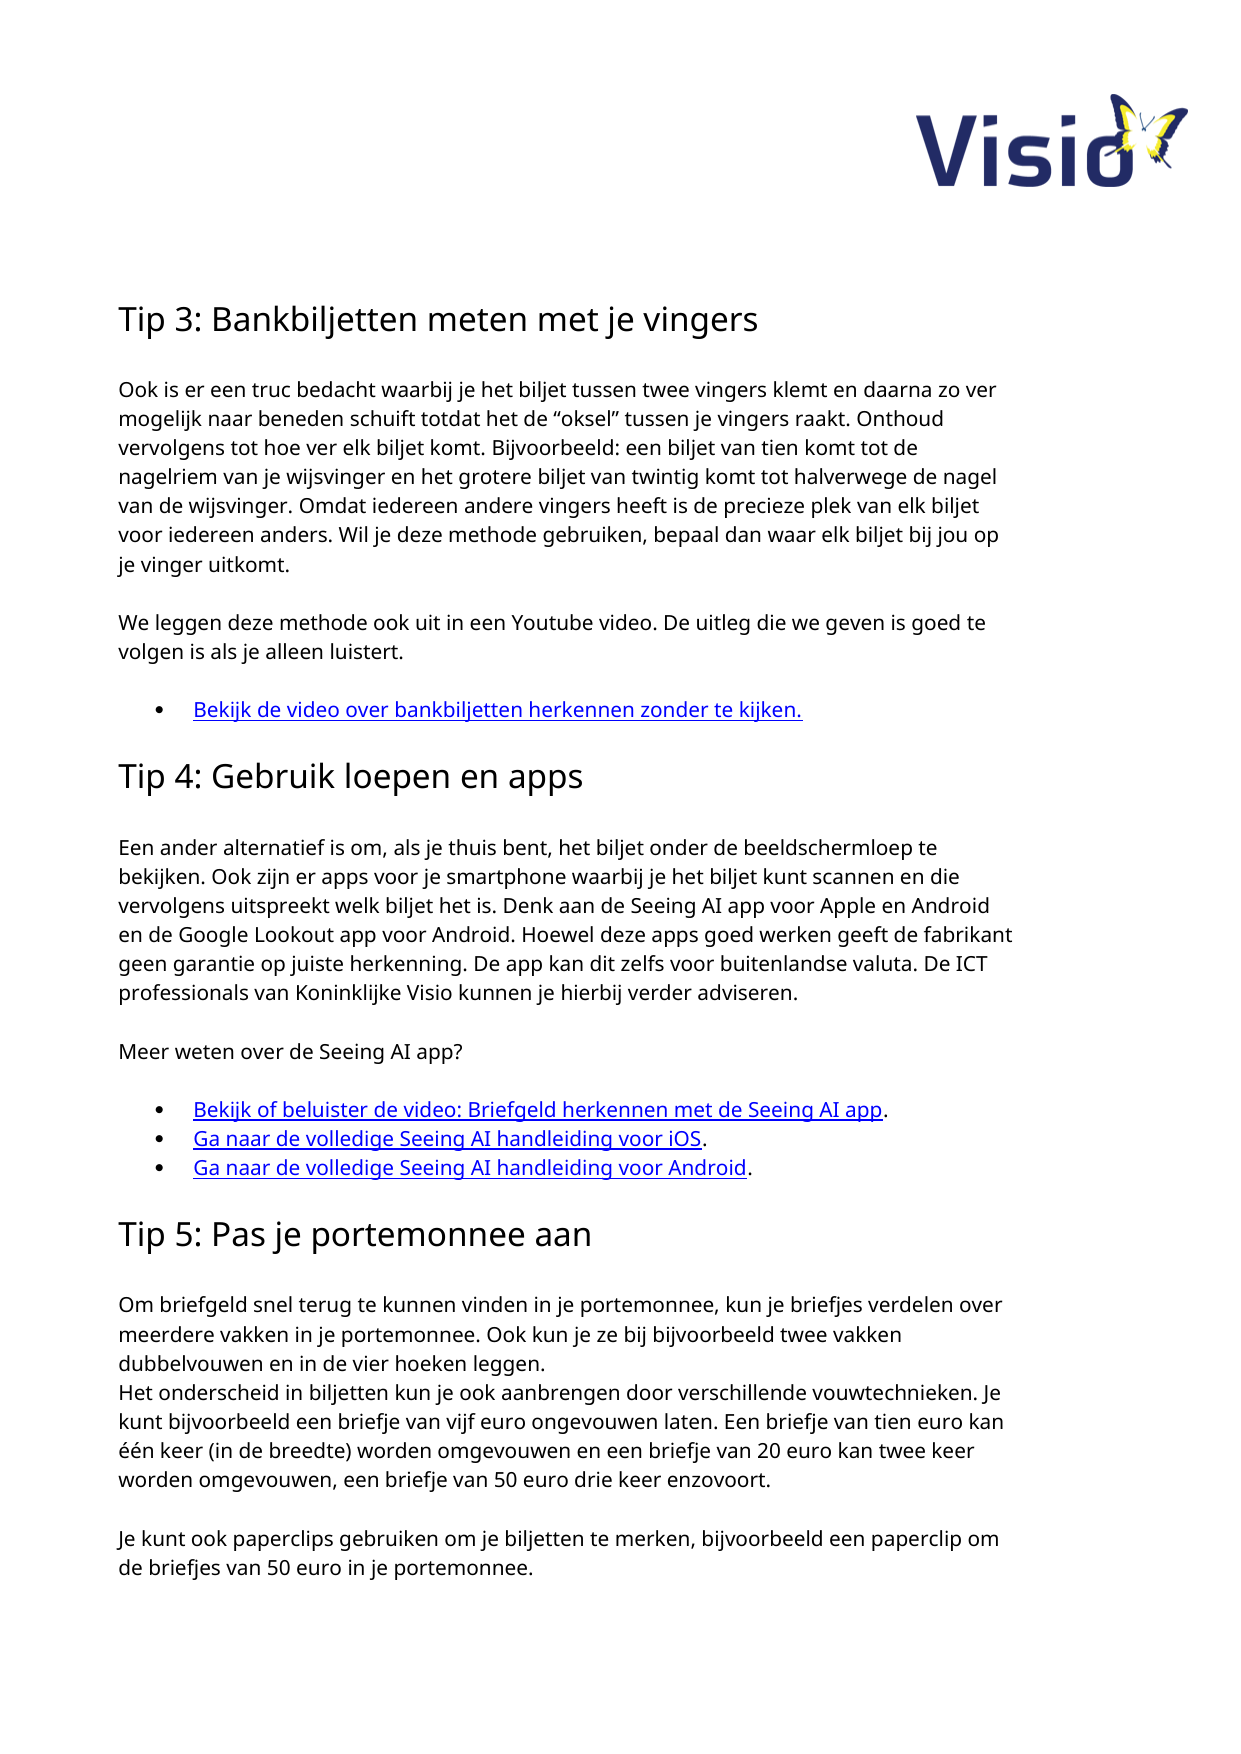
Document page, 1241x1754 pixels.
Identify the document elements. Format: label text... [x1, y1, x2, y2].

list Bekijk de video over bankbiljetten herkennen zonder te kijken. [156, 695, 1016, 724]
list Ga naar de volledige Seeing AI handleiding voor iOS. [156, 1124, 1016, 1153]
picture [904, 89, 1199, 190]
list Ga naar de volledige Seeing AI handleiding voor Android. [156, 1153, 1016, 1182]
subtitle Tip 3: Bankbiljetten meten met je vingers [118, 295, 1016, 341]
text Je kunt ook paperclips gebruiken om je biljetten te merken, bijvoorbeeld een paperclip om de briefjes van 50 euro in je portemonnee. [118, 1523, 1016, 1582]
list Bekijk of beluister de video: Briefgeld herkennen met de Seeing AI app. [156, 1094, 1016, 1124]
text We leggen deze methode ook uit in een Youtube video. De uitleg die we geven is goed te volgen is als je alleen luistert. [118, 607, 1016, 666]
text Ook is er een truc bedacht waarbij je het biljet tussen twee vingers klemt en daarna zo ver mogelijk naar beneden schuift totdat het de “oksel” tussen je vingers raakt. Onthoud vervolgens tot hoe ver elk biljet komt. Bijvoorbeeld: een biljet van tien komt tot de nagelriem van je wijsvinger en het grotere biljet van twintig komt tot halverwege de nagel van de wijsvinger. Omdat iedereen andere vingers heeft is de precieze plek van elk biljet voor iedereen anders. Wil je deze methode gebruiken, bepaal dan waar elk biljet bij jou op je vinger uitkomt. [118, 374, 1016, 578]
text Meer weten over de Seeing AI app? [118, 1036, 1016, 1065]
text Om briefgeld snel terug te kunnen vinden in je portemonnee, kun je briefjes verdelen over meerdere vakken in je portemonnee. Ook kun je ze bij bijvoorbeeld twee vakken dubbelvouwen en in de vier hoeken leggen. [118, 1290, 1016, 1377]
text Het onderscheid in biljetten kun je ook aanbrengen door verschillende vouwtechnieken. Je kunt bijvoorbeeld een briefje van vijf euro ongevouwen laten. Een briefje van tien euro kan één keer (in de breedte) worden omgevouwen en een briefje van 20 euro kan twee keer worden omgevouwen, een briefje van 50 euro drie keer enzovoort. [118, 1377, 1016, 1494]
subtitle Tip 5: Pas je portemonnee aan [118, 1211, 1016, 1257]
subtitle Tip 4: Gebruik loepen en apps [118, 753, 1016, 799]
text Een ander alternatief is om, als je thuis bent, het biljet onder de beeldschermloep te bekijken. Ook zijn er apps voor je smartphone waarbij je het biljet kunt scannen en die vervolgens uitspreekt welk biljet het is. Denk aan de Seeing AI app voor Apple en Android en de Google Lookout app voor Android. Hoewel deze apps goed werken geeft de fabrikant geen garantie op juiste herkenning. De app kan dit zelfs voor buitenlandse valuta. De ICT professionals van Koninklijke Visio kunnen je hierbij verder adviseren. [118, 832, 1016, 1007]
